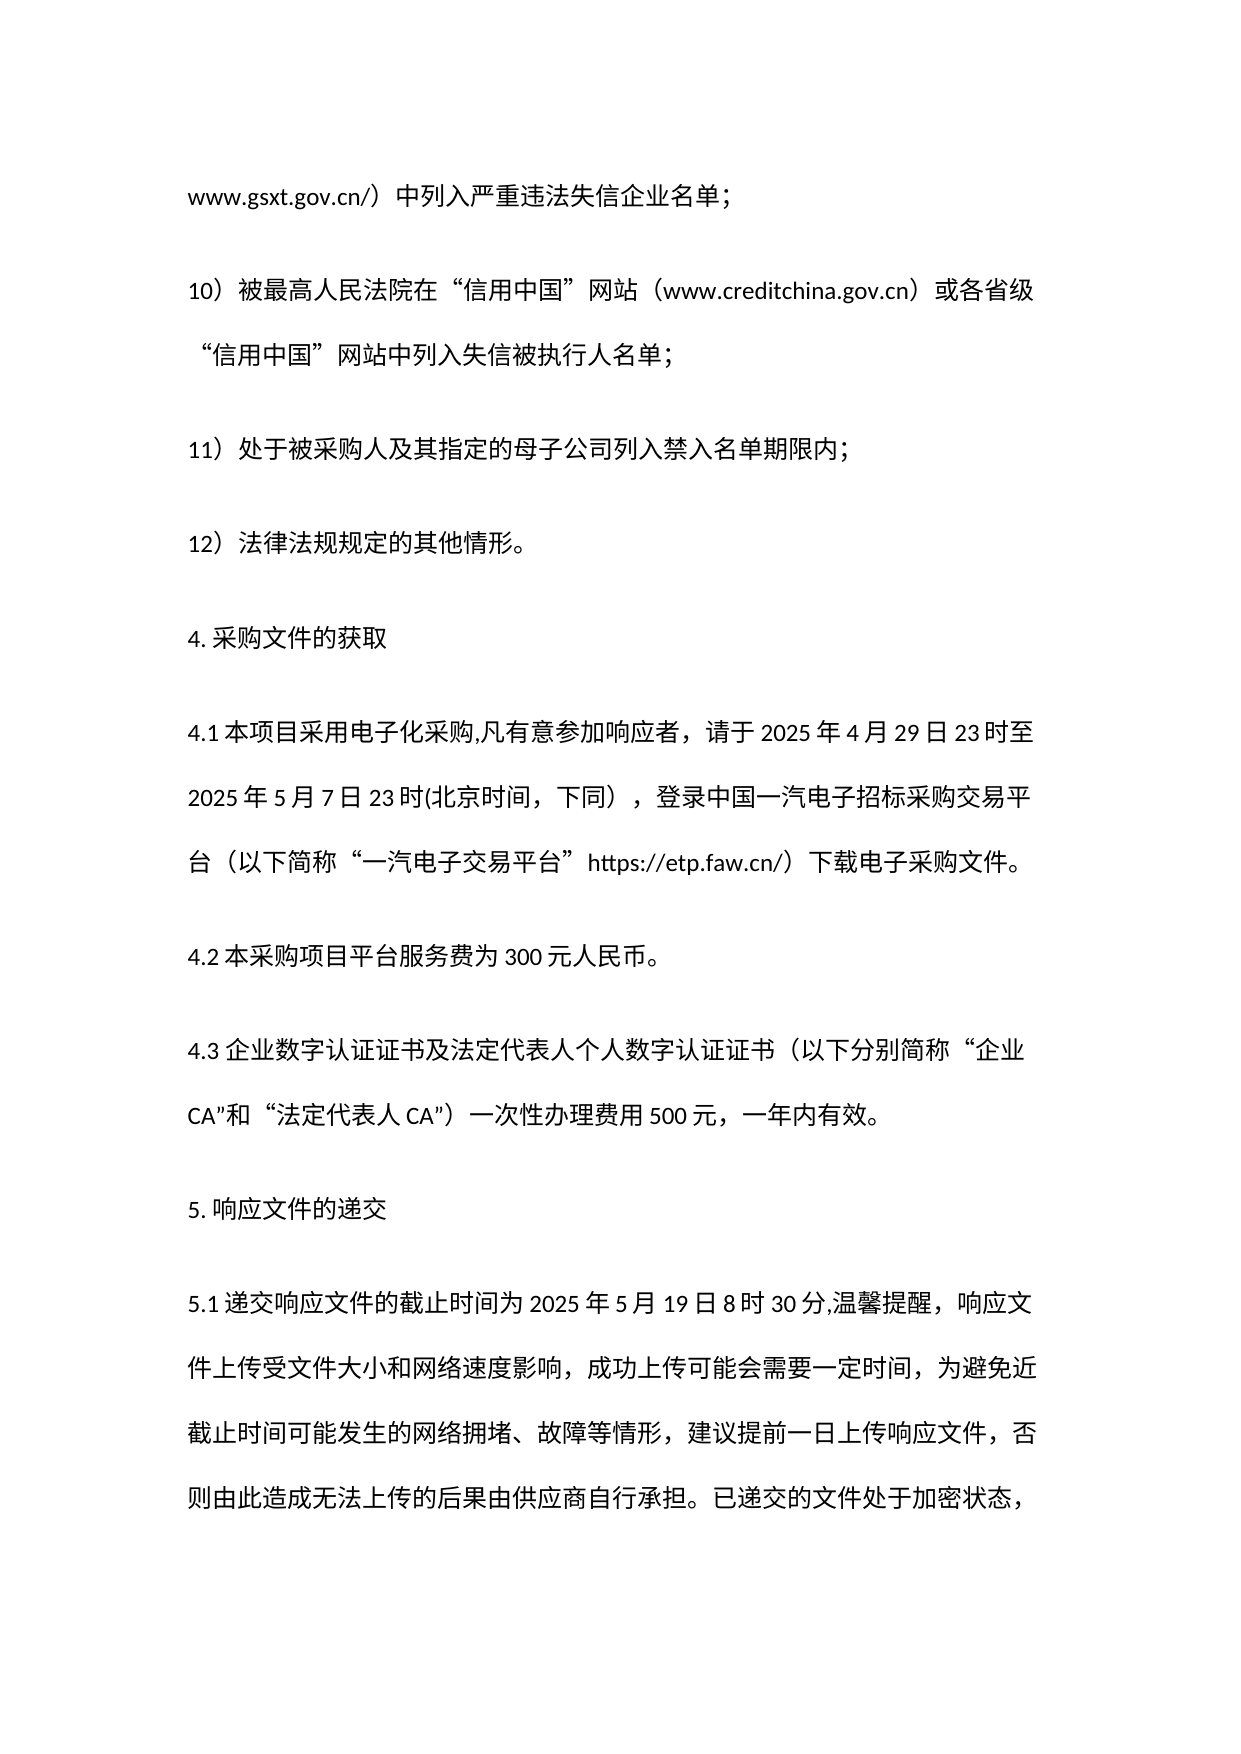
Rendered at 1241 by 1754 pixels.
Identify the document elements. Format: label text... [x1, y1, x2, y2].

text 4.2本采购项目平台服务费为300元人民币。 [187, 922, 1053, 987]
text 5. 响应文件的递交 [187, 1175, 1053, 1240]
text 10）被最高人民法院在“信用中国”网站（www.creditchina.gov.cn）或各省级“信用中国”网站中列入失信被执行人名单； [187, 256, 1053, 386]
text 11）处于被采购人及其指定的母子公司列入禁入名单期限内； [187, 415, 1053, 480]
text 4.3 企业数字认证证书及法定代表人个人数字认证证书（以下分别简称“企业CA”和“法定代表人CA”）一次性办理费用500元，一年内有效。 [187, 1016, 1053, 1146]
text 12）法律法规规定的其他情形。 [187, 509, 1053, 574]
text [187, 1269, 1053, 1529]
text 4. 采购文件的获取 [187, 604, 1053, 669]
text 4.1本项目采用电子化采购,凡有意参加响应者，请于2025年4月29日23时至2025年5月7日23时(北京时间，下同），登录中国一汽电子招标采购交易平台（以下简称“一汽电子交易平台”https://etp.faw.cn/）下载电子采购文件。 [187, 698, 1053, 893]
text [187, 162, 1053, 227]
